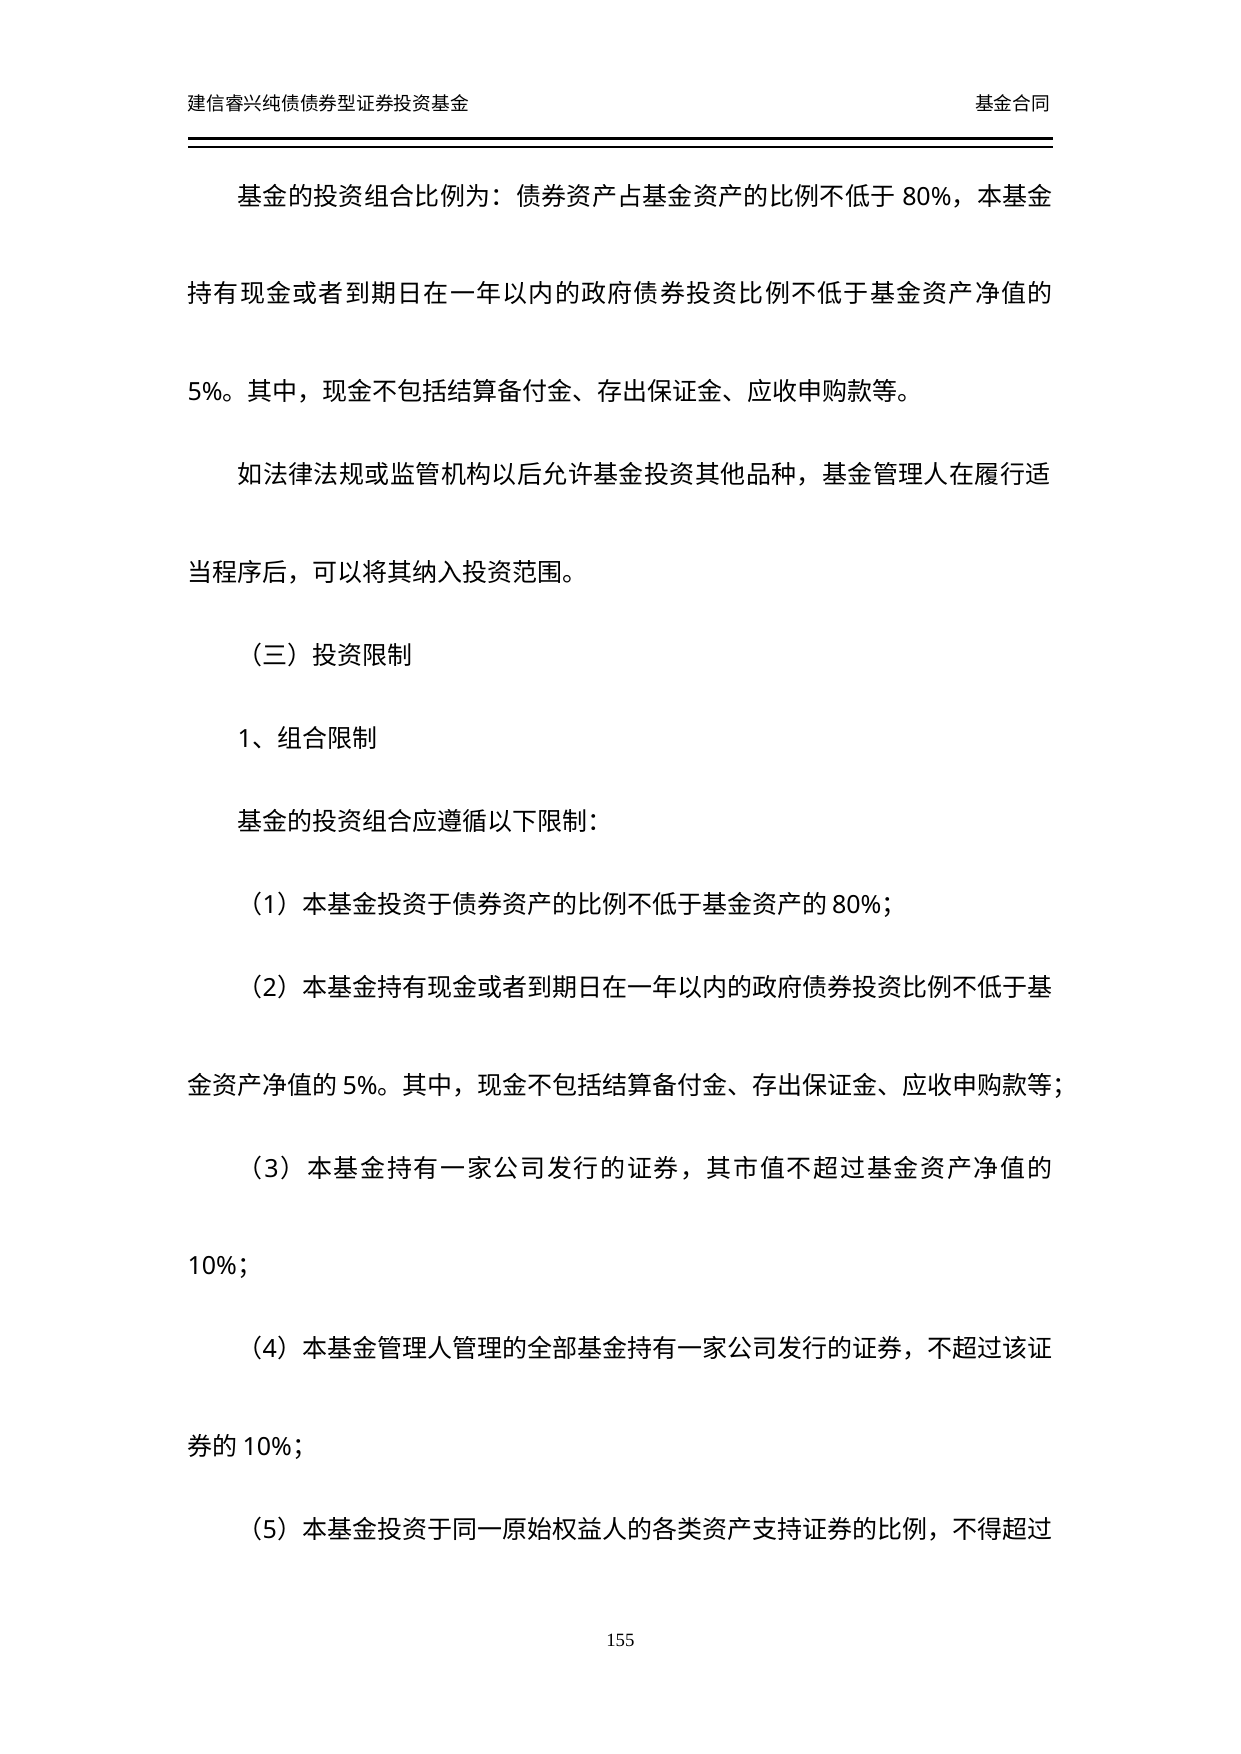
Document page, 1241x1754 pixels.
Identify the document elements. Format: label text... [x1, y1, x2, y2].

text （1）本基金投资于债券资产的比例不低于基金资产的80%； [187, 870, 1053, 935]
text 基金的投资组合应遵循以下限制： [187, 787, 1053, 852]
text 如法律法规或监管机构以后允许基金投资其他品种，基金管理人在履行适当程序后，可以将其纳入投资范围。 [187, 440, 1053, 603]
text 1、组合限制 [187, 704, 1053, 769]
text （3）本基金持有一家公司发行的证券，其市值不超过基金资产净值的10%； [187, 1134, 1053, 1296]
text （4）本基金管理人管理的全部基金持有一家公司发行的证券，不超过该证券的10%； [187, 1314, 1053, 1477]
text （三）投资限制 [187, 621, 1053, 686]
text （2）本基金持有现金或者到期日在一年以内的政府债券投资比例不低于基金资产净值的5%。其中，现金不包括结算备付金、存出保证金、应收申购款等； [187, 953, 1053, 1116]
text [187, 1495, 1053, 1560]
text 基金的投资组合比例为：债券资产占基金资产的比例不低于80%，本基金持有现金或者到期日在一年以内的政府债券投资比例不低于基金资产净值的5%。其中，现金不包括结算备付金、存出保证金、应收申购款等。 [187, 162, 1053, 422]
